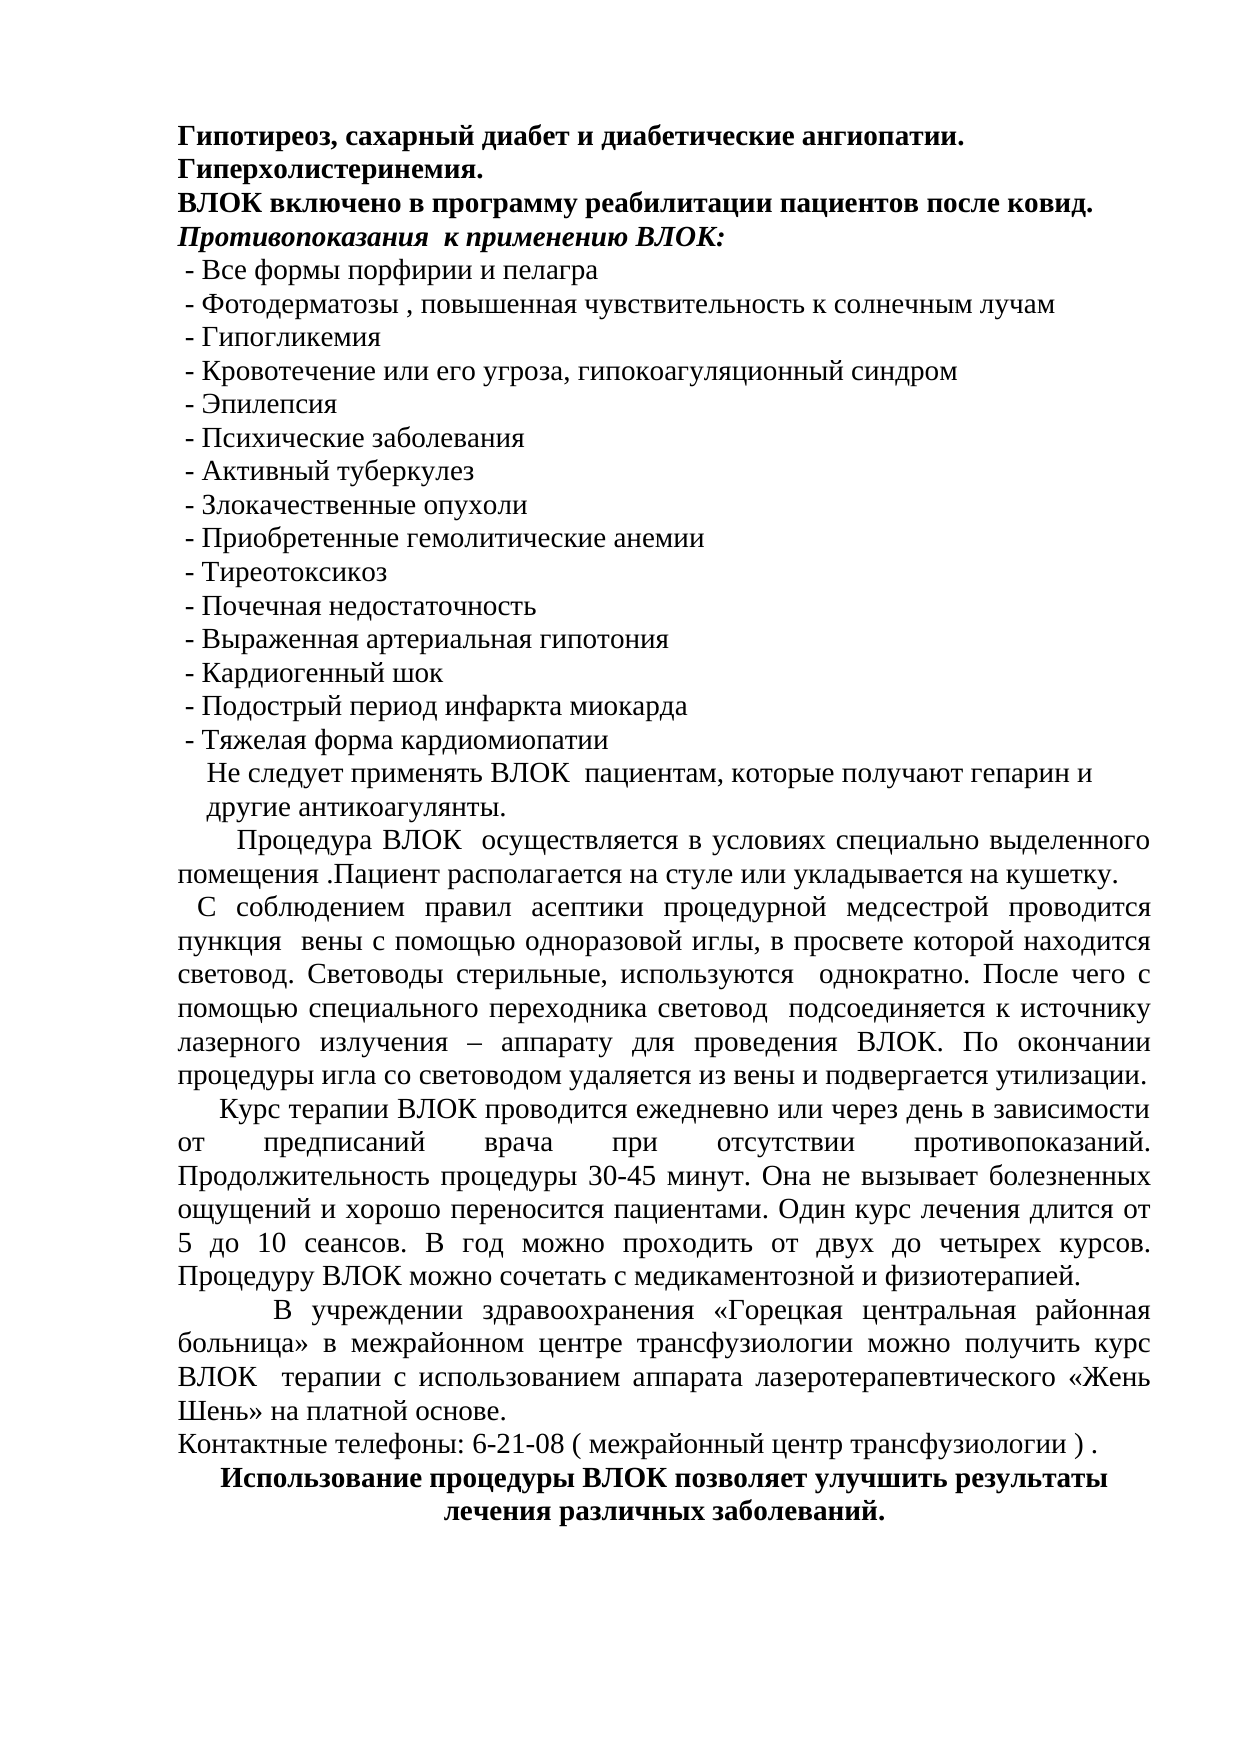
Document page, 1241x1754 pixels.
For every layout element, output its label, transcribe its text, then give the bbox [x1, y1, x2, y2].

text - Фотодерматозы , повышенная чувствительность к солнечным лучам [177, 286, 1152, 319]
text Контактные телефоны: 6-21-08 ( межрайонный центр трансфузиологии ) . [177, 1426, 1152, 1460]
text - Тяжелая форма кардиомиопатии [177, 722, 1152, 755]
text - Кардиогенный шок [177, 655, 1152, 688]
text С соблюдением правил асептики процедурной медсестрой проводится пункция вены с помощью одноразовой иглы, в просвете которой находится световод. Световоды стерильные, используются однократно. После чего с помощью специального переходника световод подсоединяется к источнику лазерного излучения – аппарату для проведения ВЛОК. По окончании процедуры игла со световодом удаляется из вены и подвергается утилизации. [177, 889, 1152, 1091]
text - Психические заболевания [177, 420, 1152, 453]
text - Тиреотоксикоз [177, 554, 1152, 588]
text - Кровотечение или его угроза, гипокоагуляционный синдром [177, 353, 1152, 386]
text - Приобретенные гемолитические анемии [177, 521, 1152, 554]
text - Выраженная артериальная гипотония [177, 621, 1152, 655]
text - Почечная недостаточность [177, 588, 1152, 621]
text - Подострый период инфаркта миокарда [177, 688, 1152, 722]
text Процедура ВЛОК осуществляется в условиях специально выделенного помещения .Пациент располагается на стуле или укладывается на кушетку. [177, 822, 1152, 889]
text Не следует применять ВЛОК пациентам, которые получают гепарин и [177, 755, 1152, 789]
text В учреждении здравоохранения «Горецкая центральная районная больница» в межрайонном центре трансфузиологии можно получить курс ВЛОК терапии с использованием аппарата лазеротерапевтического «Жень Шень» на платной основе. [177, 1292, 1152, 1426]
text - Гипогликемия [177, 319, 1152, 353]
text Использование процедуры ВЛОК позволяет улучшить результаты лечения различных заболеваний. [177, 1460, 1152, 1527]
text другие антикоагулянты. [177, 789, 1152, 822]
text - Все формы порфирии и пелагра [177, 252, 1152, 286]
text Курс терапии ВЛОК проводится ежедневно или через день в зависимости от предписаний врача при отсутствии противопоказаний. Продолжительность процедуры 30-45 минут. Она не вызывает болезненных ощущений и хорошо переносится пациентами. Один курс лечения длится от 5 до 10 сеансов. В год можно проходить от двух до четырех курсов. Процедуру ВЛОК можно сочетать с медикаментозной и физиотерапией. [177, 1091, 1152, 1292]
text - Злокачественные опухоли [177, 487, 1152, 521]
text Гипотиреоз, сахарный диабет и диабетические ангиопатии. [177, 118, 1152, 152]
text Противопоказания к применению ВЛОК: [177, 219, 1152, 252]
text ВЛОК включено в программу реабилитации пациентов после ковид. [177, 185, 1152, 219]
text Гиперхолистеринемия. [177, 152, 1152, 185]
text - Эпилепсия [177, 386, 1152, 420]
text - Активный туберкулез [177, 453, 1152, 487]
